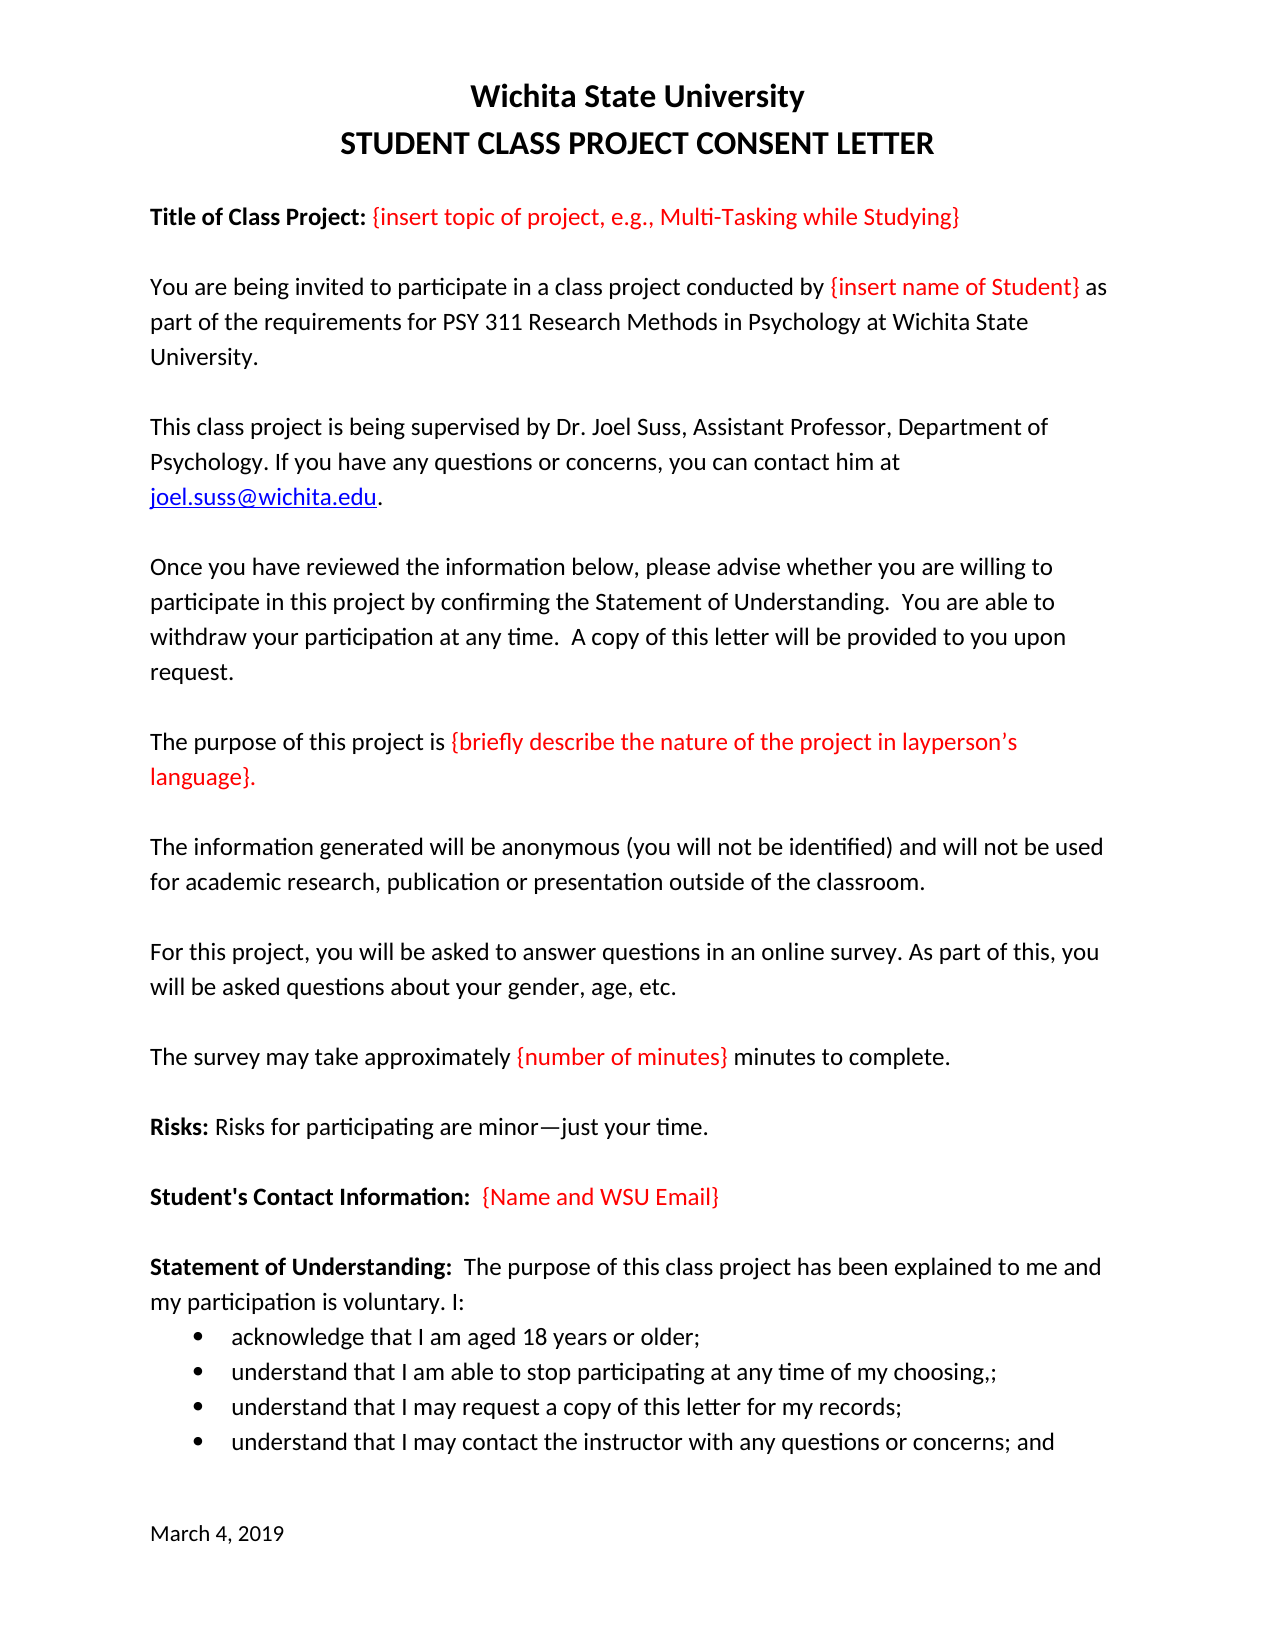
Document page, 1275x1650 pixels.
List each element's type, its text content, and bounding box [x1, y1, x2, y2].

text For this project, you will be asked to answer questions in an online survey. As part of this, you will be asked questions about your gender, age, etc. [150, 936, 1125, 1001]
text Student's Contact Information: {Name and WSU Email} [150, 1181, 1125, 1211]
text The information generated will be anonymous (you will not be identified) and will not be used for academic research, publication or presentation outside of the classroom. [150, 831, 1125, 896]
list understand that I may contact the instructor with any questions or concerns; and [193, 1426, 1125, 1456]
text The purpose of this project is {briefly describe the nature of the project in layperson’s language}. [150, 726, 1125, 791]
text STUDENT CLASS PROJECT CONSENT LETTER [150, 122, 1125, 162]
text The survey may take approximately {number of minutes} minutes to complete. [150, 1041, 1125, 1071]
text Risks: Risks for participating are minor—just your time. [150, 1111, 1125, 1141]
list understand that I may request a copy of this letter for my records; [193, 1391, 1125, 1421]
text Statement of Understanding: The purpose of this class project has been explained to me and my participation is voluntary. I: [150, 1251, 1125, 1316]
text You are being invited to participate in a class project conducted by {insert name of Student} as part of the requirements for PSY 311 Research Methods in Psychology at Wichita State University. [150, 271, 1125, 371]
text Once you have reviewed the information below, please advise whether you are willing to participate in this project by confirming the Statement of Understanding. You are able to withdraw your participation at any time. A copy of this letter will be provided to you upon request. [150, 551, 1125, 686]
text Title of Class Project: {insert topic of project, e.g., Multi-Tasking while Studying} [150, 201, 1125, 231]
list acknowledge that I am aged 18 years or older; [193, 1321, 1125, 1351]
text Wichita State University [150, 75, 1125, 116]
text This class project is being supervised by Dr. Joel Suss, Assistant Professor, Department of Psychology. If you have any questions or concerns, you can contact him at joel.suss@wichita.edu. [150, 411, 1125, 511]
list understand that I am able to stop participating at any time of my choosing,; [193, 1356, 1125, 1386]
